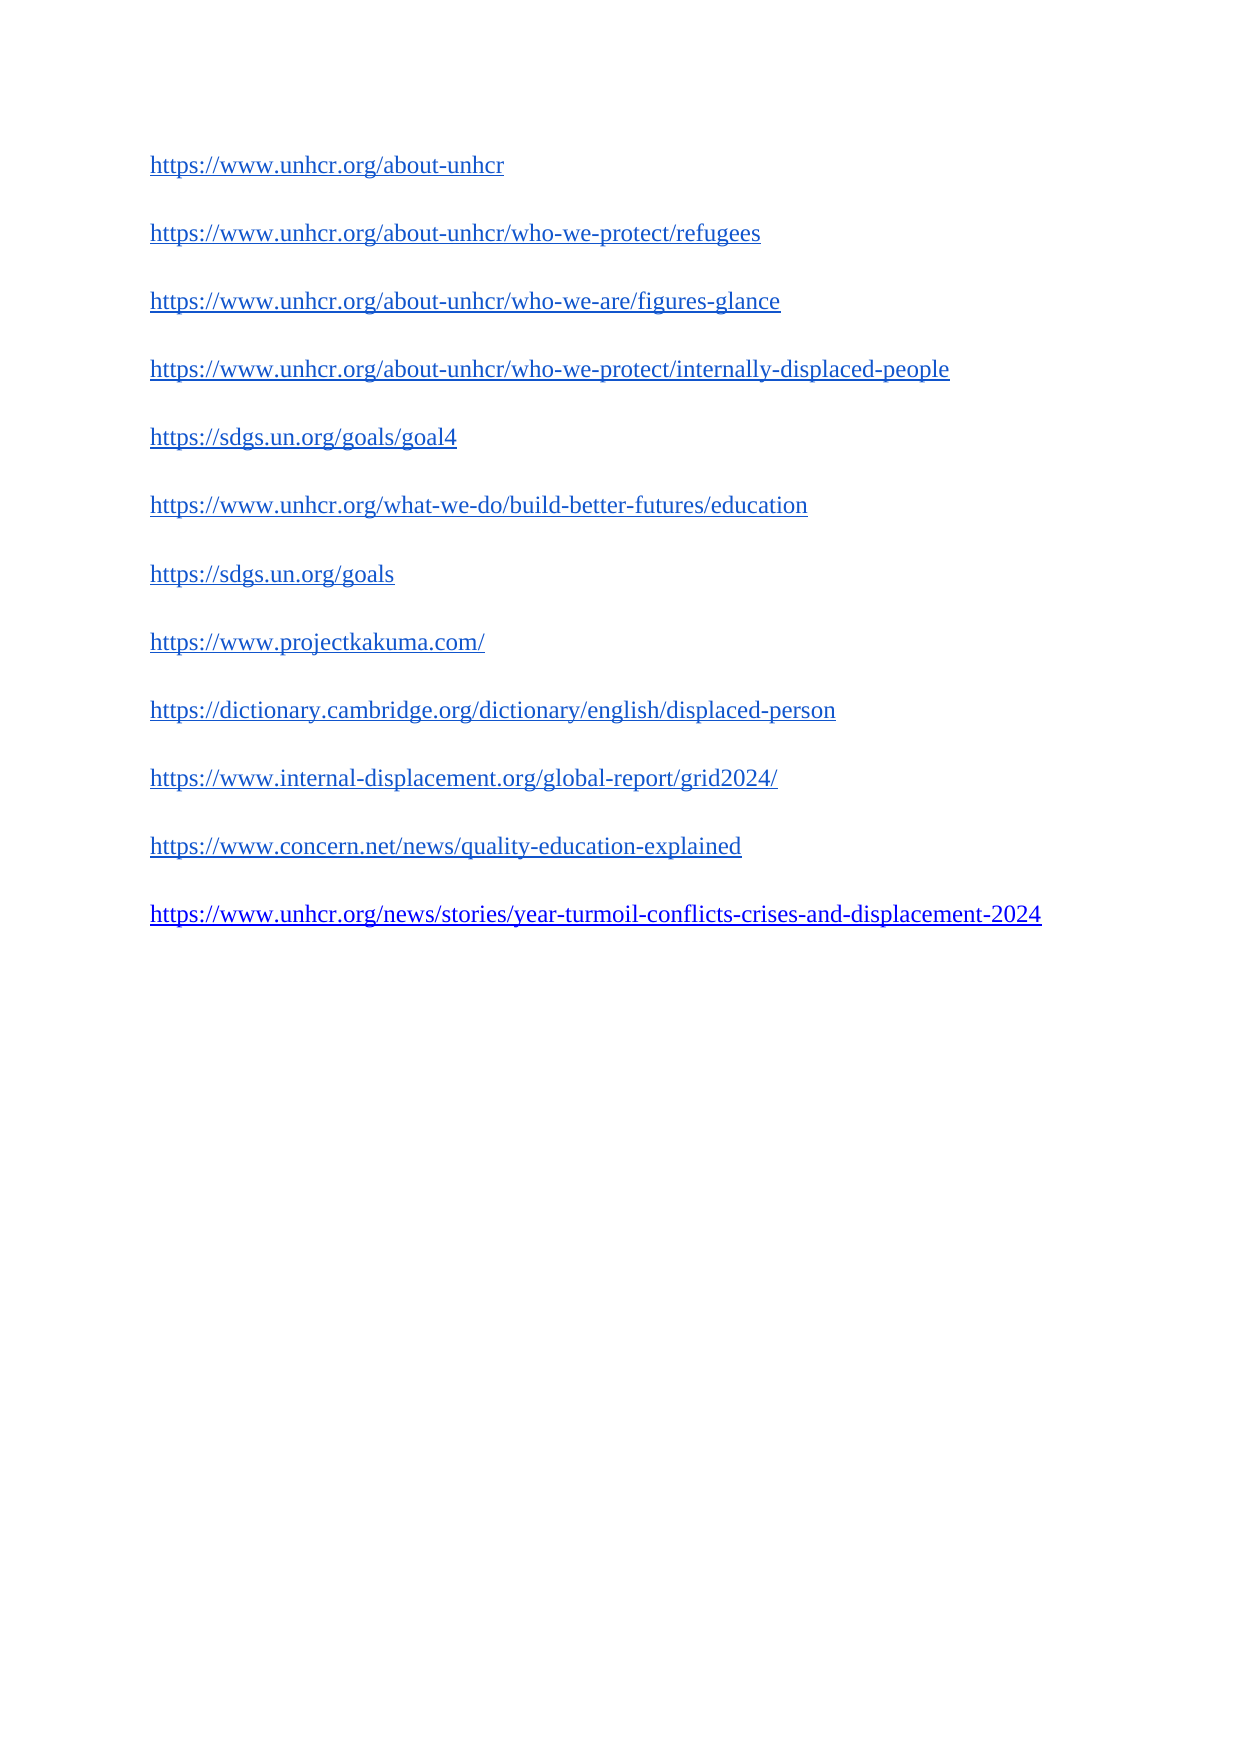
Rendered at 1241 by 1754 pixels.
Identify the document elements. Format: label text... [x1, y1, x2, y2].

text https://sdgs.un.org/goals [150, 559, 1090, 587]
text https://www.unhcr.org/what-we-do/build-better-futures/education [150, 491, 1090, 519]
text https://www.unhcr.org/about-unhcr [150, 150, 1090, 179]
text https://www.unhcr.org/about-unhcr/who-we-are/figures-glance [150, 286, 1090, 315]
text https://www.unhcr.org/about-unhcr/who-we-protect/refugees [150, 218, 1090, 247]
text https://www.projectkakuma.com/ [150, 627, 1090, 656]
text https://dictionary.cambridge.org/dictionary/english/displaced-person [150, 695, 1090, 724]
text https://www.internal-displacement.org/global-report/grid2024/ [150, 763, 1090, 792]
text https://www.unhcr.org/about-unhcr/who-we-protect/internally-displaced-people [150, 354, 1090, 383]
text https://www.concern.net/news/quality-education-explained [150, 831, 1090, 860]
text https://sdgs.un.org/goals/goal4 [150, 422, 1090, 451]
text https://www.unhcr.org/news/stories/year-turmoil-conflicts-crises-and-displacement-2024 [150, 899, 1090, 928]
